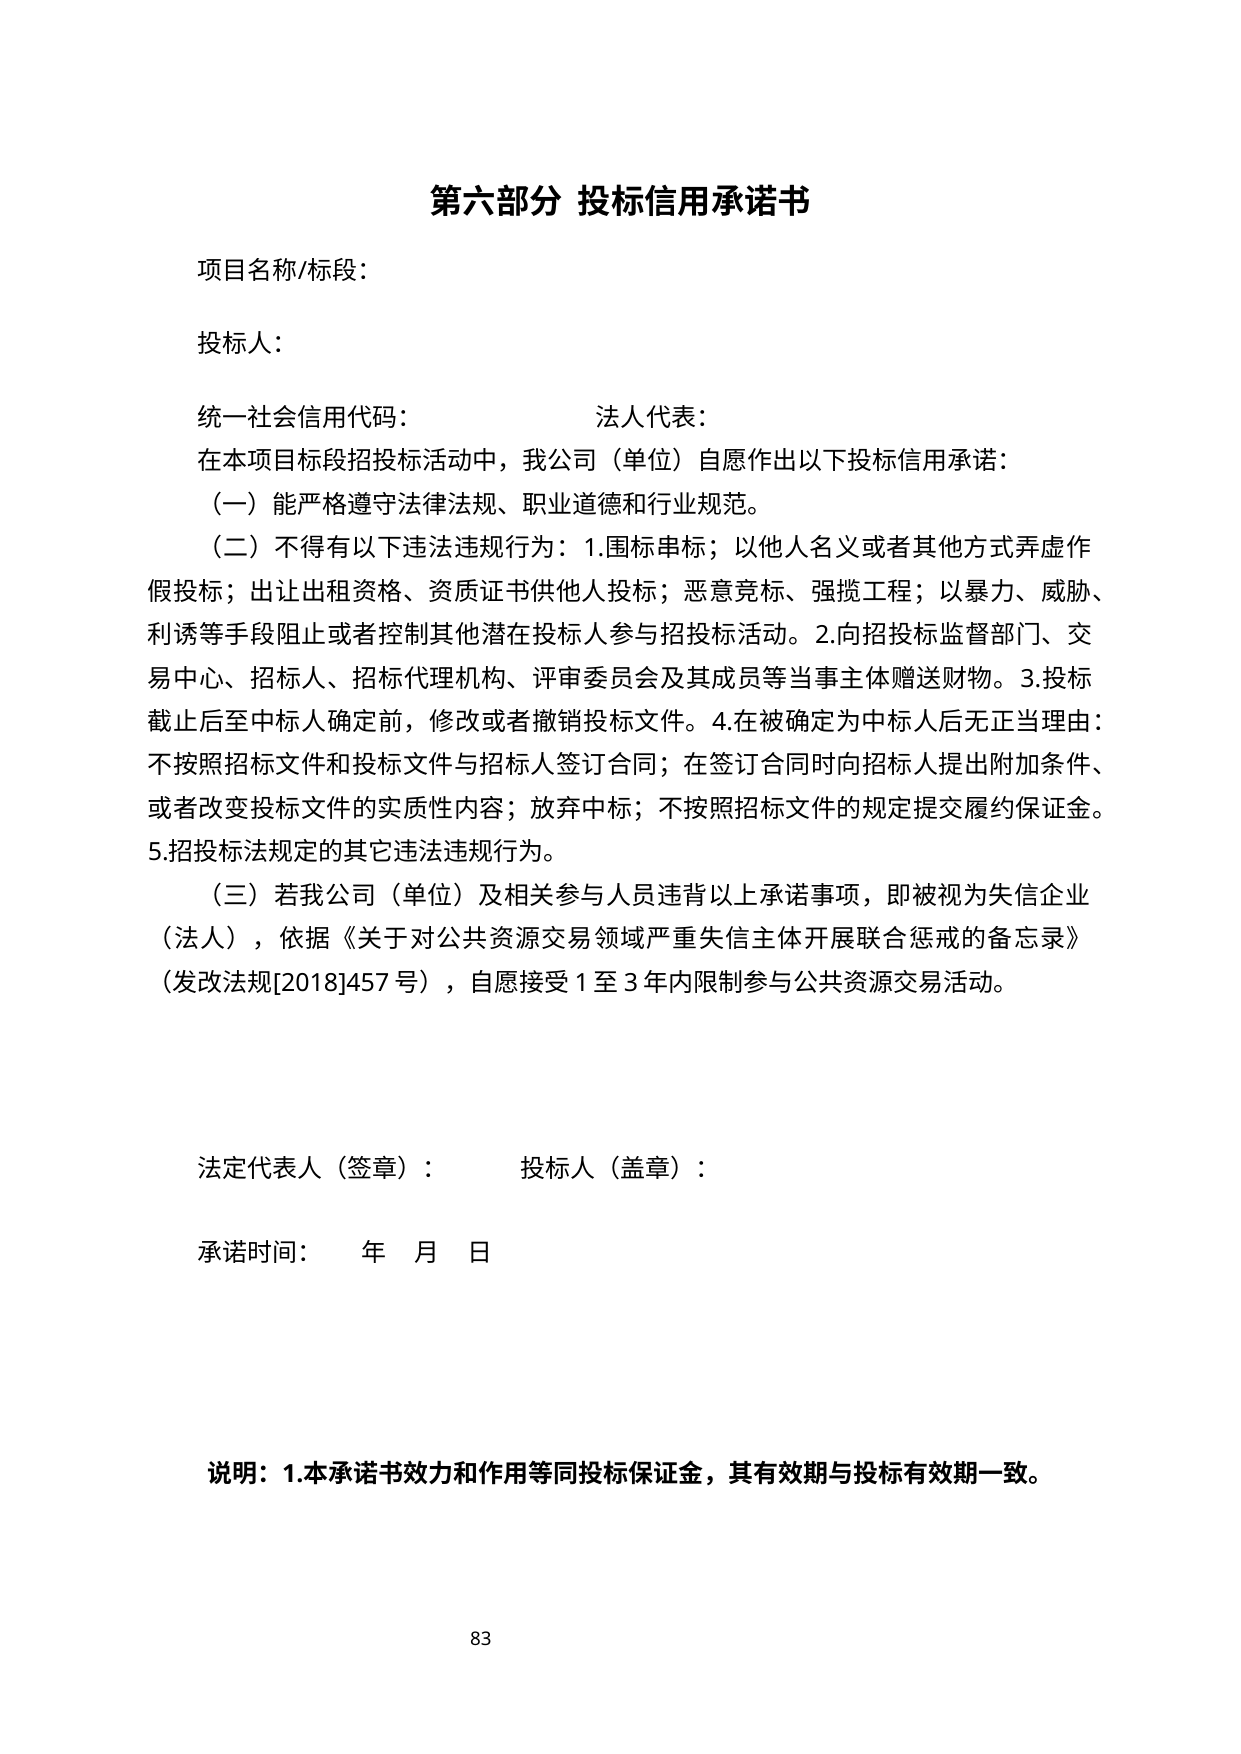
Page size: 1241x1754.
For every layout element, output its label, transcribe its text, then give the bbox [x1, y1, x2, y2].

list （三）若我公司（单位）及相关参与人员违背以上承诺事项，即被视为失信企业（法人），依据《关于对公共资源交易领域严重失信主体开展联合惩戒的备忘录》（发改法规[2018]457号），自愿接受1至3年内限制参与公共资源交易活动。 [148, 875, 1092, 998]
text 说明：1.本承诺书效力和作用等同投标保证金，其有效期与投标有效期一致。 [148, 1439, 1092, 1489]
list （二）不得有以下违法违规行为：1.围标串标；以他人名义或者其他方式弄虚作假投标；出让出租资格、资质证书供他人投标；恶意竞标、强揽工程；以暴力、威胁、利诱等手段阻止或者控制其他潜在投标人参与招投标活动。2.向招投标监督部门、交易中心、招标人、招标代理机构、评审委员会及其成员等当事主体赠送财物。3.投标截止后至中标人确定前，修改或者撤销投标文件。4.在被确定为中标人后无正当理由：不按照招标文件和投标文件与招标人签订合同；在签订合同时向招标人提出附加条件、或者改变投标文件的实质性内容；放弃中标；不按照招标文件的规定提交履约保证金。5.招投标法规定的其它违法违规行为。 [148, 528, 1092, 868]
list 法定代表人（签章）： 投标人（盖章）： [148, 1148, 1092, 1185]
subtitle 第六部分 投标信用承诺书 [148, 175, 1092, 223]
list 统一社会信用代码： 法人代表： [148, 397, 1092, 434]
list （一）能严格遵守法律法规、职业道德和行业规范。 [148, 484, 1092, 521]
list 项目名称/标段： [148, 250, 1092, 286]
list 在本项目标段招投标活动中，我公司（单位）自愿作出以下投标信用承诺： [148, 441, 1092, 477]
list 投标人： [148, 324, 1092, 360]
list 承诺时间： 年 月 日 [148, 1233, 1092, 1269]
